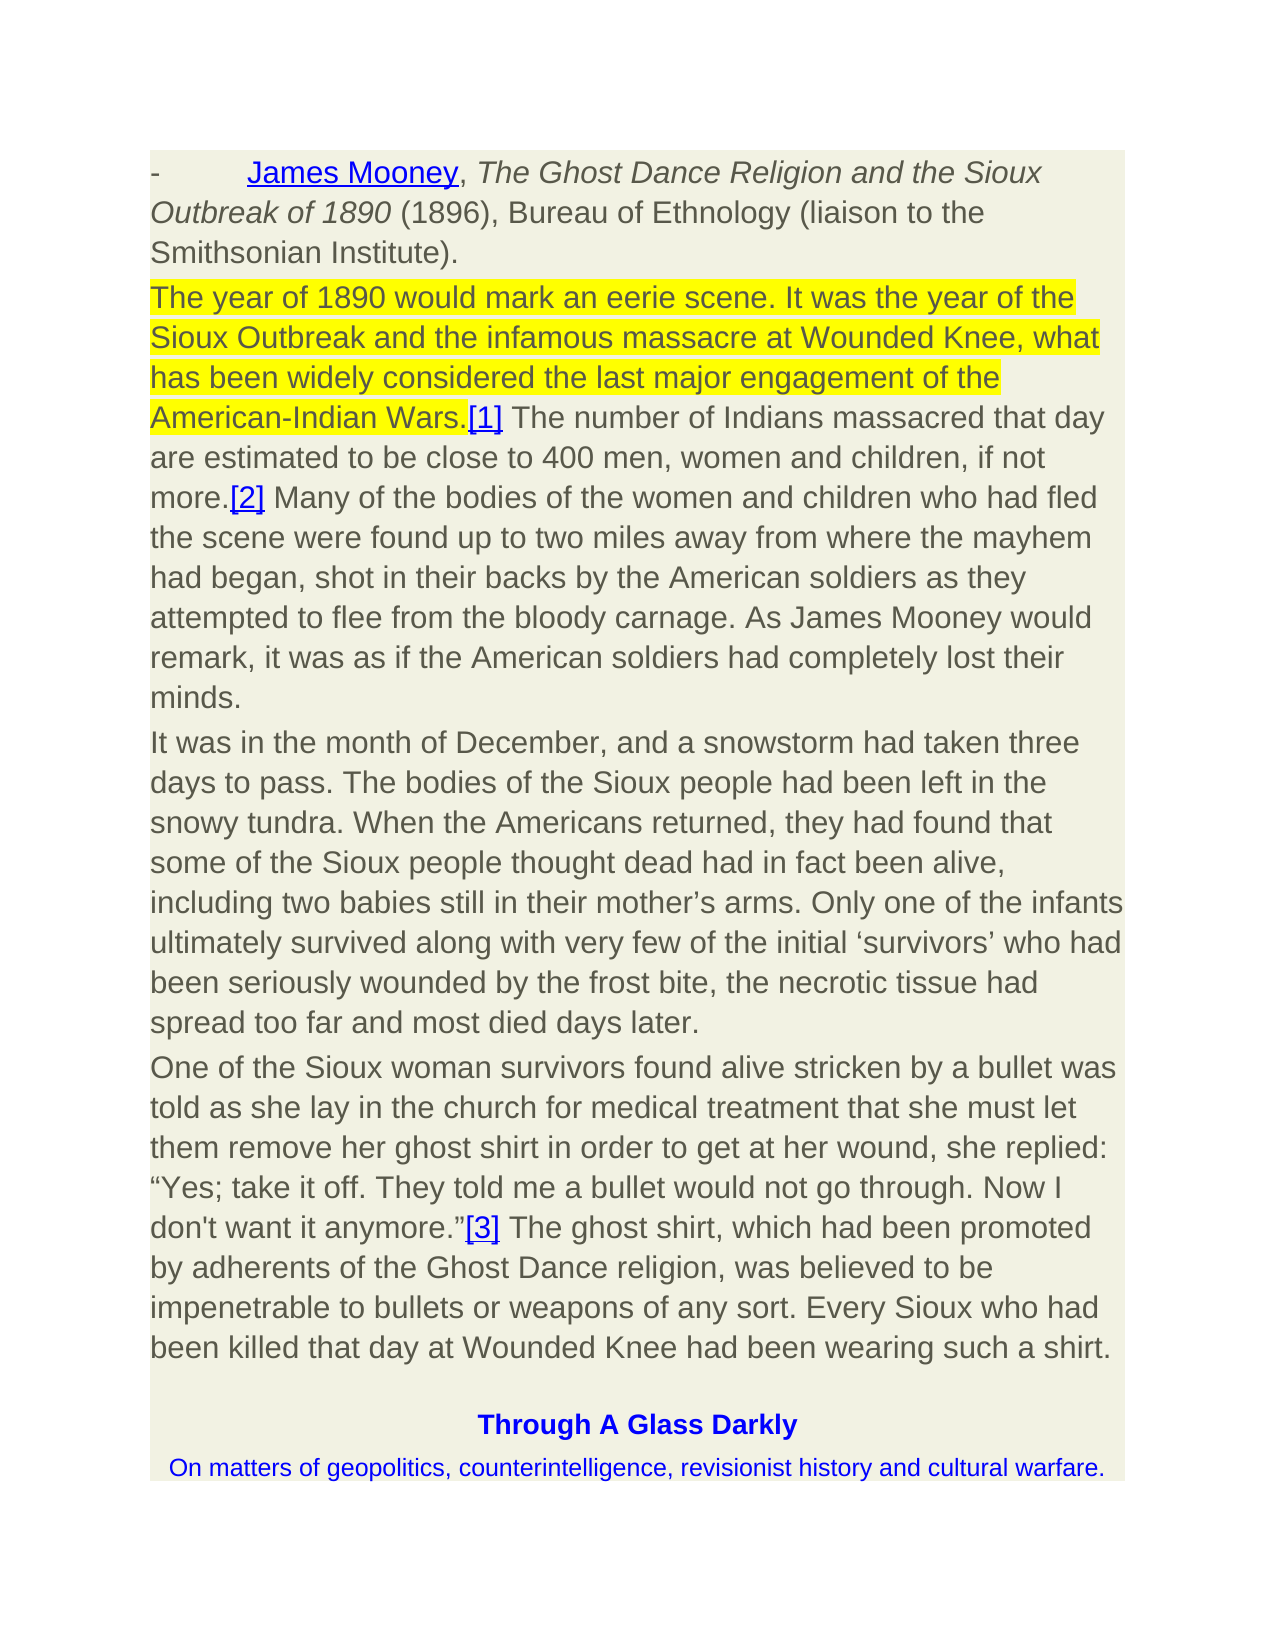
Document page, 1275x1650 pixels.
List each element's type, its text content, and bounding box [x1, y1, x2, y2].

text One of the Sioux woman survivors found alive stricken by a bullet was told as she lay in the church for medical treatment that she must let them remove her ghost shirt in order to get at her wound, she replied: “Yes; take it off. They told me a bullet would not go through. Now I don't want it anymore.”[3] The ghost shirt, which had been promoted by adherents of the Ghost Dance religion, was believed to be impenetrable to bullets or weapons of any sort. Every Sioux who had been killed that day at Wounded Knee had been wearing such a shirt. [150, 1045, 1125, 1365]
text It was in the month of December, and a snowstorm had taken three days to pass. The bodies of the Sioux people had been left in the snowy tundra. When the Americans returned, they had found that some of the Sioux people thought dead had in fact been alive, including two babies still in their mother’s arms. Only one of the infants ultimately survived along with very few of the initial ‘survivors’ who had been seriously wounded by the frost bite, the necrotic tissue had spread too far and most died days later. [150, 720, 1125, 1040]
text Through A Glass Darkly [150, 1398, 1125, 1441]
text On matters of geopolitics, counterintelligence, revisionist history and cultural warfare. [150, 1444, 1125, 1481]
text The year of 1890 would mark an eerie scene. It was the year of the Sioux Outbreak and the infamous massacre at Wounded Knee, what has been widely considered the last major engagement of the American-Indian Wars.[1] The number of Indians massacred that day are estimated to be close to 400 men, women and children, if not more.[2] Many of the bodies of the women and children who had fled the scene were found up to two miles away from where the mayhem had began, shot in their backs by the American soldiers as they attempted to flee from the bloody carnage. As James Mooney would remark, it was as if the American soldiers had completely lost their minds. [150, 275, 1125, 715]
text - James Mooney, The Ghost Dance Religion and the Sioux Outbreak of 1890 (1896), Bureau of Ethnology (liaison to the Smithsonian Institute). [150, 150, 1125, 270]
